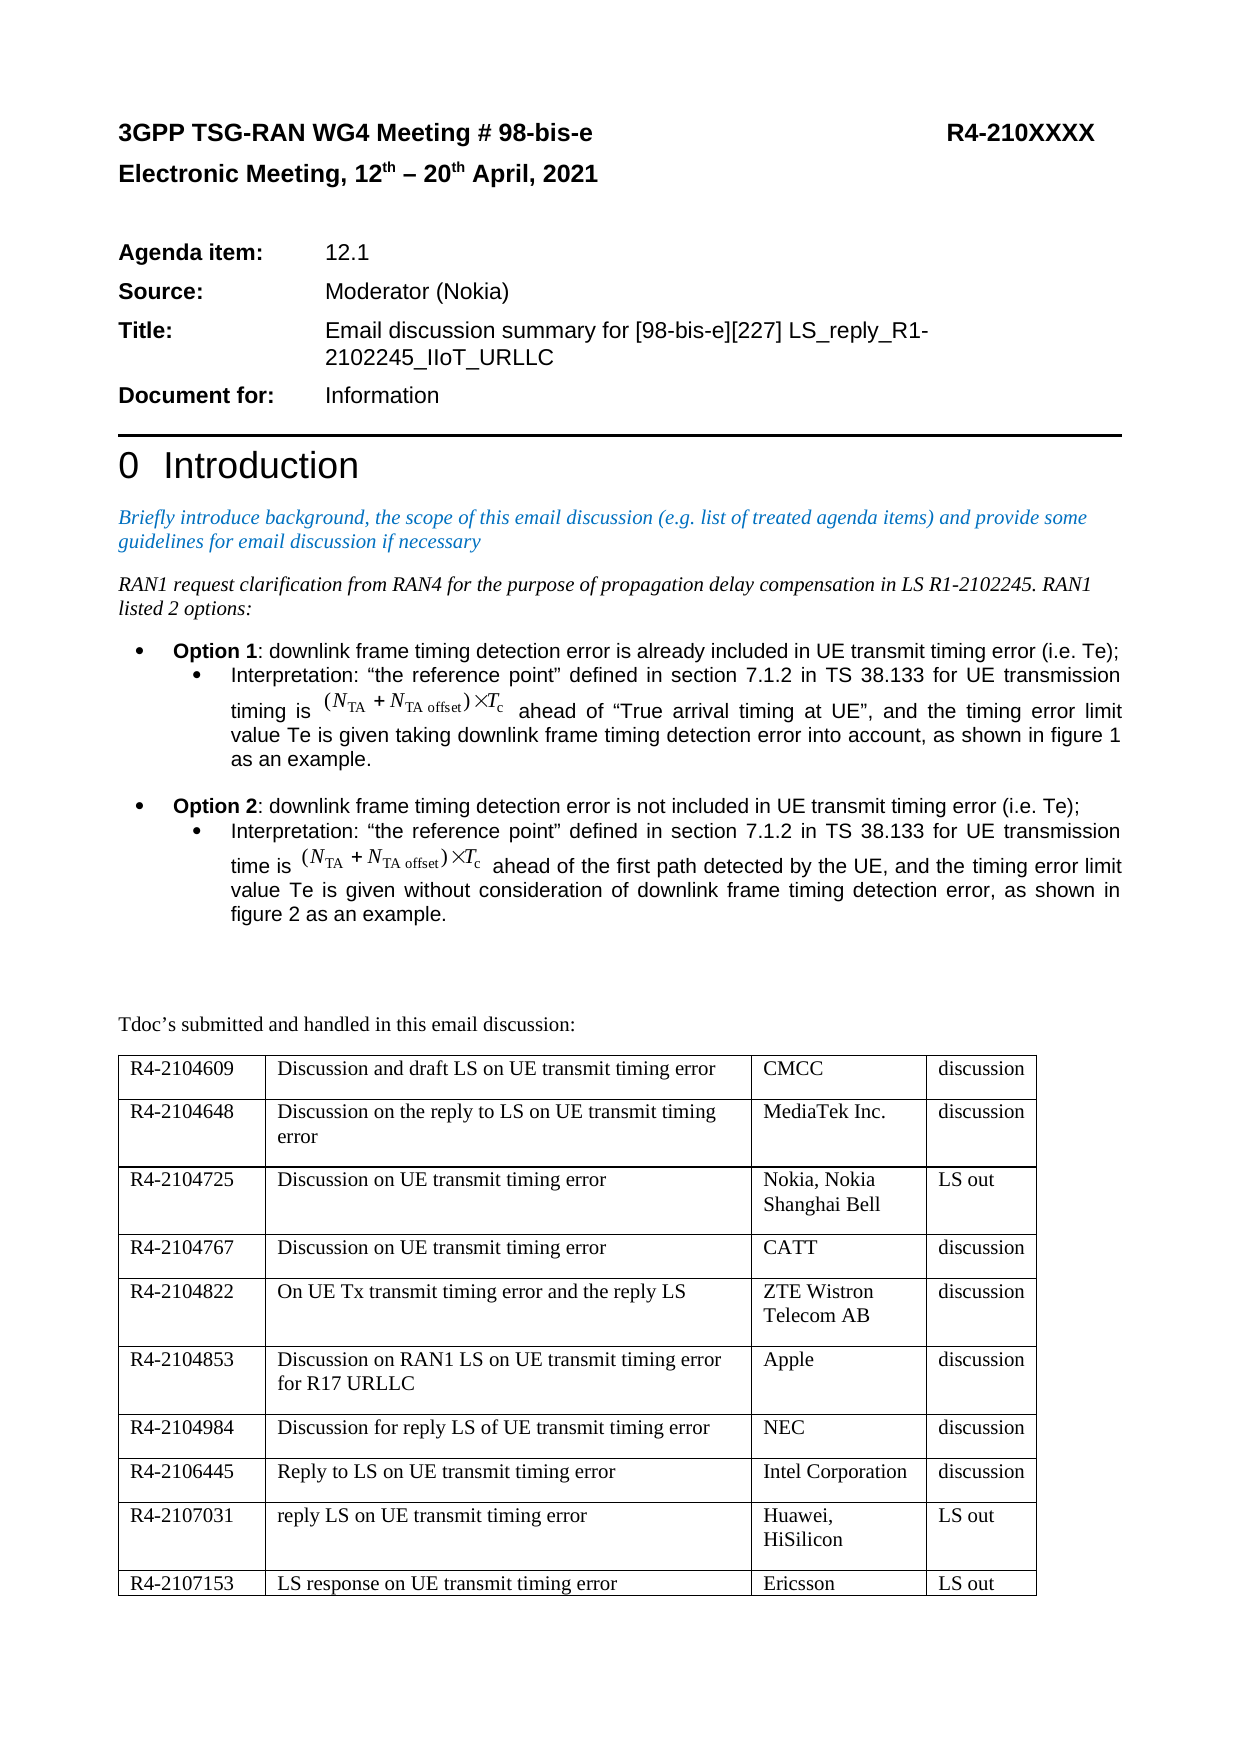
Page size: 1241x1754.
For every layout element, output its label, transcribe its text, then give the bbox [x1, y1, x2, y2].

table_cell LS out [927, 1168, 1036, 1234]
table_cell Ericsson [752, 1571, 926, 1595]
text Source: Moderator (Nokia) [118, 278, 1122, 304]
table_cell MediaTek Inc. [752, 1100, 926, 1166]
table_cell discussion [927, 1235, 1036, 1278]
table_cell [266, 1571, 751, 1595]
table_header Discussion and draft LS on UE transmit timing error [266, 1056, 751, 1098]
text 3GPP TSG-RAN WG4 Meeting # 98-bis-e R4-210XXXX [118, 118, 1122, 147]
table_cell Discussion on UE transmit timing error [266, 1235, 751, 1278]
table_cell discussion [927, 1459, 1036, 1502]
table_cell CATT [752, 1235, 926, 1278]
list Interpretation: “the reference point” defined in section 7.1.2 in TS 38.133 for UE transmission timing is ahead of “True arrival timing at UE”, and the timing error limit value Te is given taking downlink frame timing detection error into account, as shown in figure 1 as an example. [193, 663, 1122, 770]
table_header discussion [927, 1056, 1036, 1098]
table_cell Discussion on UE transmit timing error [266, 1168, 751, 1234]
table_cell discussion [927, 1415, 1036, 1458]
list Interpretation: “the reference point” defined in section 7.1.2 in TS 38.133 for UE transmission time is ahead of the first path detected by the UE, and the timing error limit value Te is given without consideration of downlink frame timing detection error, as shown in figure 2 as an example. [193, 818, 1122, 926]
text Electronic Meeting, 12th – 20th April, 2021 [118, 159, 1122, 188]
table_cell R4-2104853 [119, 1347, 265, 1414]
table_cell Nokia, Nokia Shanghai Bell [752, 1168, 926, 1234]
subtitle Introduction [118, 437, 1122, 486]
table_cell R4-2106445 [119, 1459, 265, 1502]
table_cell discussion [927, 1347, 1036, 1414]
table_cell LS out [927, 1503, 1036, 1569]
table_cell discussion [927, 1279, 1036, 1346]
table_cell Discussion on the reply to LS on UE transmit timing error [266, 1100, 751, 1166]
text Agenda item: 12.1 [118, 239, 1122, 266]
table_cell R4-2107031 [119, 1503, 265, 1569]
list Option 1: downlink frame timing detection error is already included in UE transmit timing error (i.e. Te); [136, 639, 1122, 663]
table_cell R4-2104822 [119, 1279, 265, 1346]
table_cell Intel Corporation [752, 1459, 926, 1502]
table_cell discussion [927, 1100, 1036, 1166]
table_cell On UE Tx transmit timing error and the reply LS [266, 1279, 751, 1346]
text RAN1 request clarification from RAN4 for the purpose of propagation delay compensation in LS R1-2102245. RAN1 listed 2 options: [118, 572, 1122, 620]
table_cell R4-2104984 [119, 1415, 265, 1458]
text Tdoc’s submitted and handled in this email discussion: [118, 1012, 1122, 1036]
table_cell Reply to LS on UE transmit timing error [266, 1459, 751, 1502]
table_cell R4-2104725 [119, 1168, 265, 1234]
table_cell Discussion for reply LS of UE transmit timing error [266, 1415, 751, 1458]
table_cell R4-2104767 [119, 1235, 265, 1278]
table_cell reply LS on UE transmit timing error [266, 1503, 751, 1569]
text Title: Email discussion summary for [98-bis-e][227] LS_reply_R1-2102245_IIoT_URLLC [118, 317, 1122, 370]
table_cell LS out [927, 1571, 1036, 1595]
table_header R4-2104609 [119, 1056, 265, 1098]
table_cell Huawei, HiSilicon [752, 1503, 926, 1569]
text Document for: Information [118, 382, 1122, 409]
table_cell NEC [752, 1415, 926, 1458]
table_cell ZTE Wistron Telecom AB [752, 1279, 926, 1346]
table_cell Apple [752, 1347, 926, 1414]
table_cell R4-2107153 [119, 1571, 265, 1595]
list Option 2: downlink frame timing detection error is not included in UE transmit timing error (i.e. Te); [136, 794, 1122, 818]
table_cell R4-2104648 [119, 1100, 265, 1166]
table_cell Discussion on RAN1 LS on UE transmit timing error for R17 URLLC [266, 1347, 751, 1414]
table_header CMCC [752, 1056, 926, 1098]
text Briefly introduce background, the scope of this email discussion (e.g. list of treated agenda items) and provide some guidelines for email discussion if necessary [118, 505, 1122, 553]
